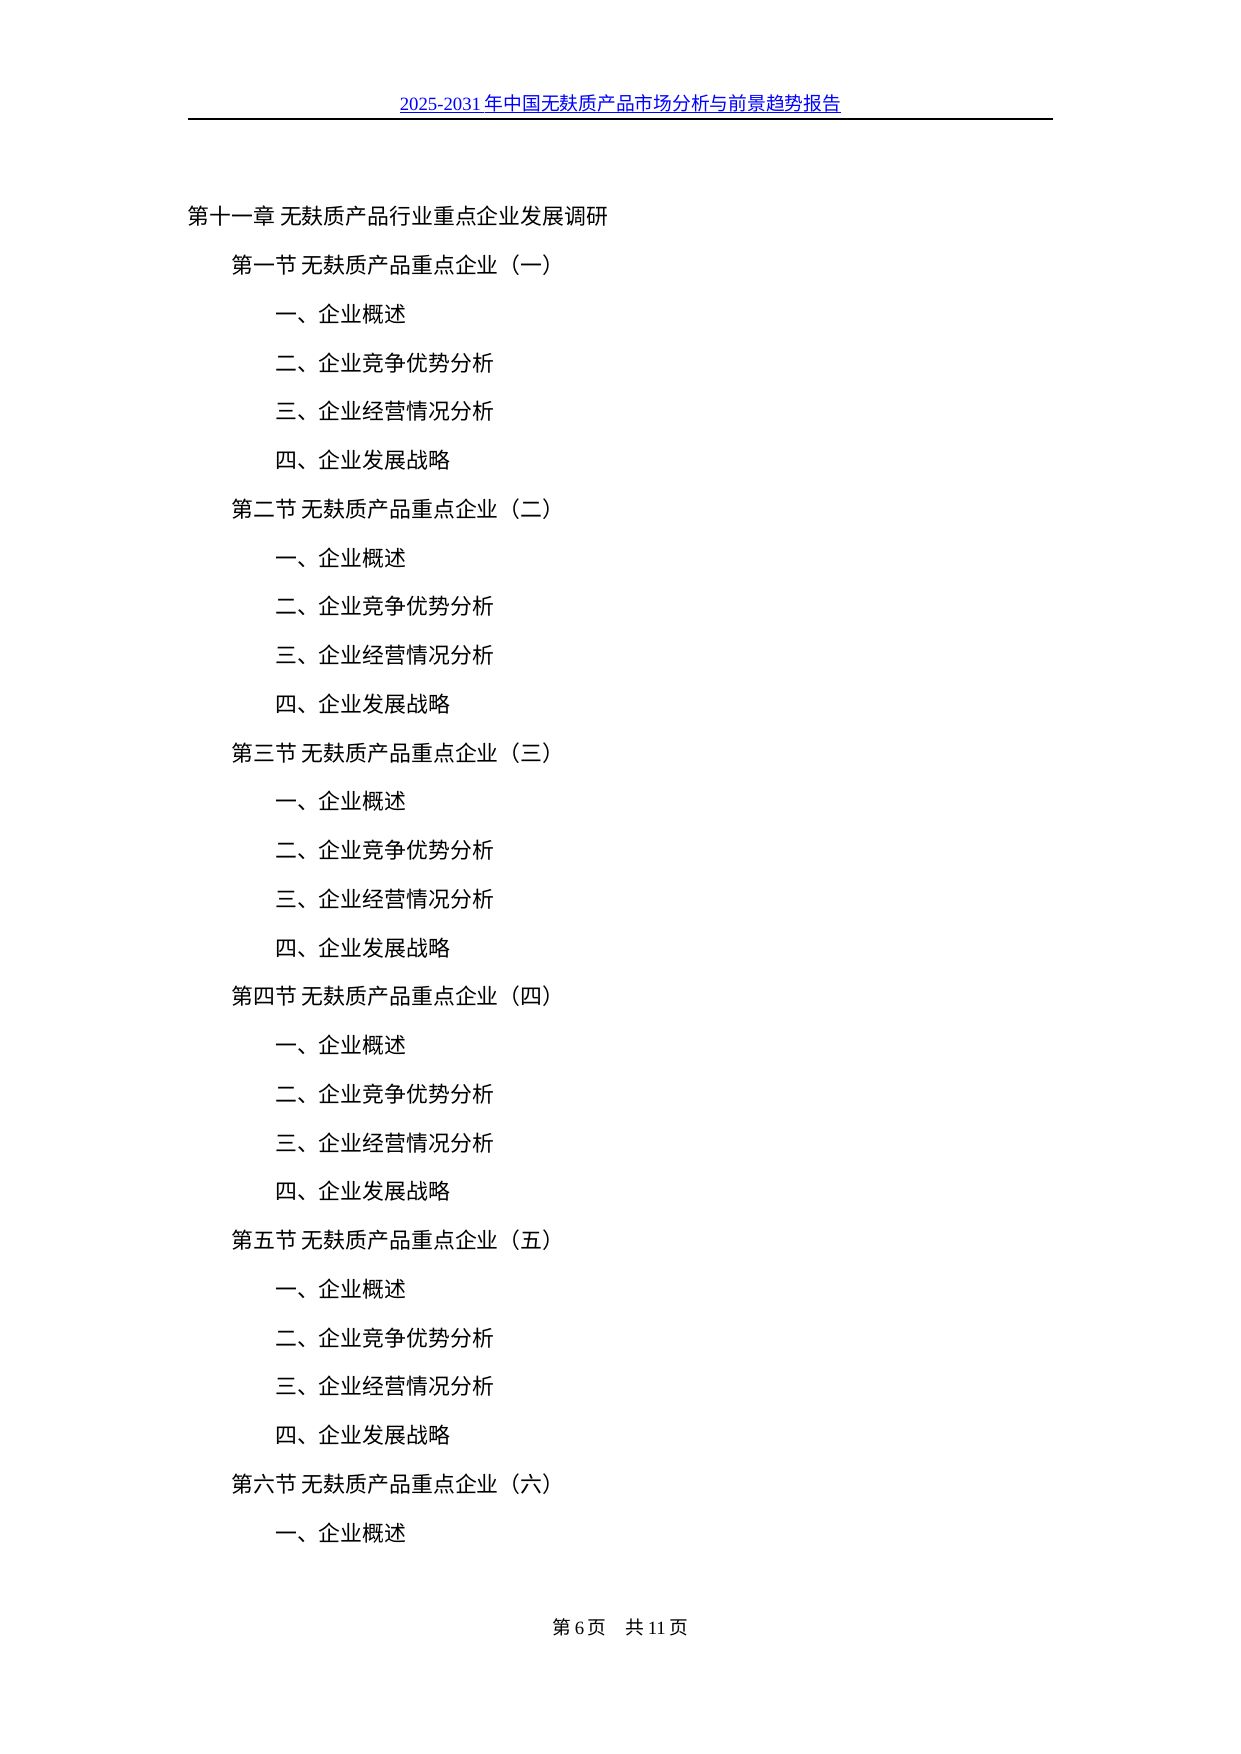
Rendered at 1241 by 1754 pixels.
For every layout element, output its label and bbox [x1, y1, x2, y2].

text [187, 150, 1053, 1548]
